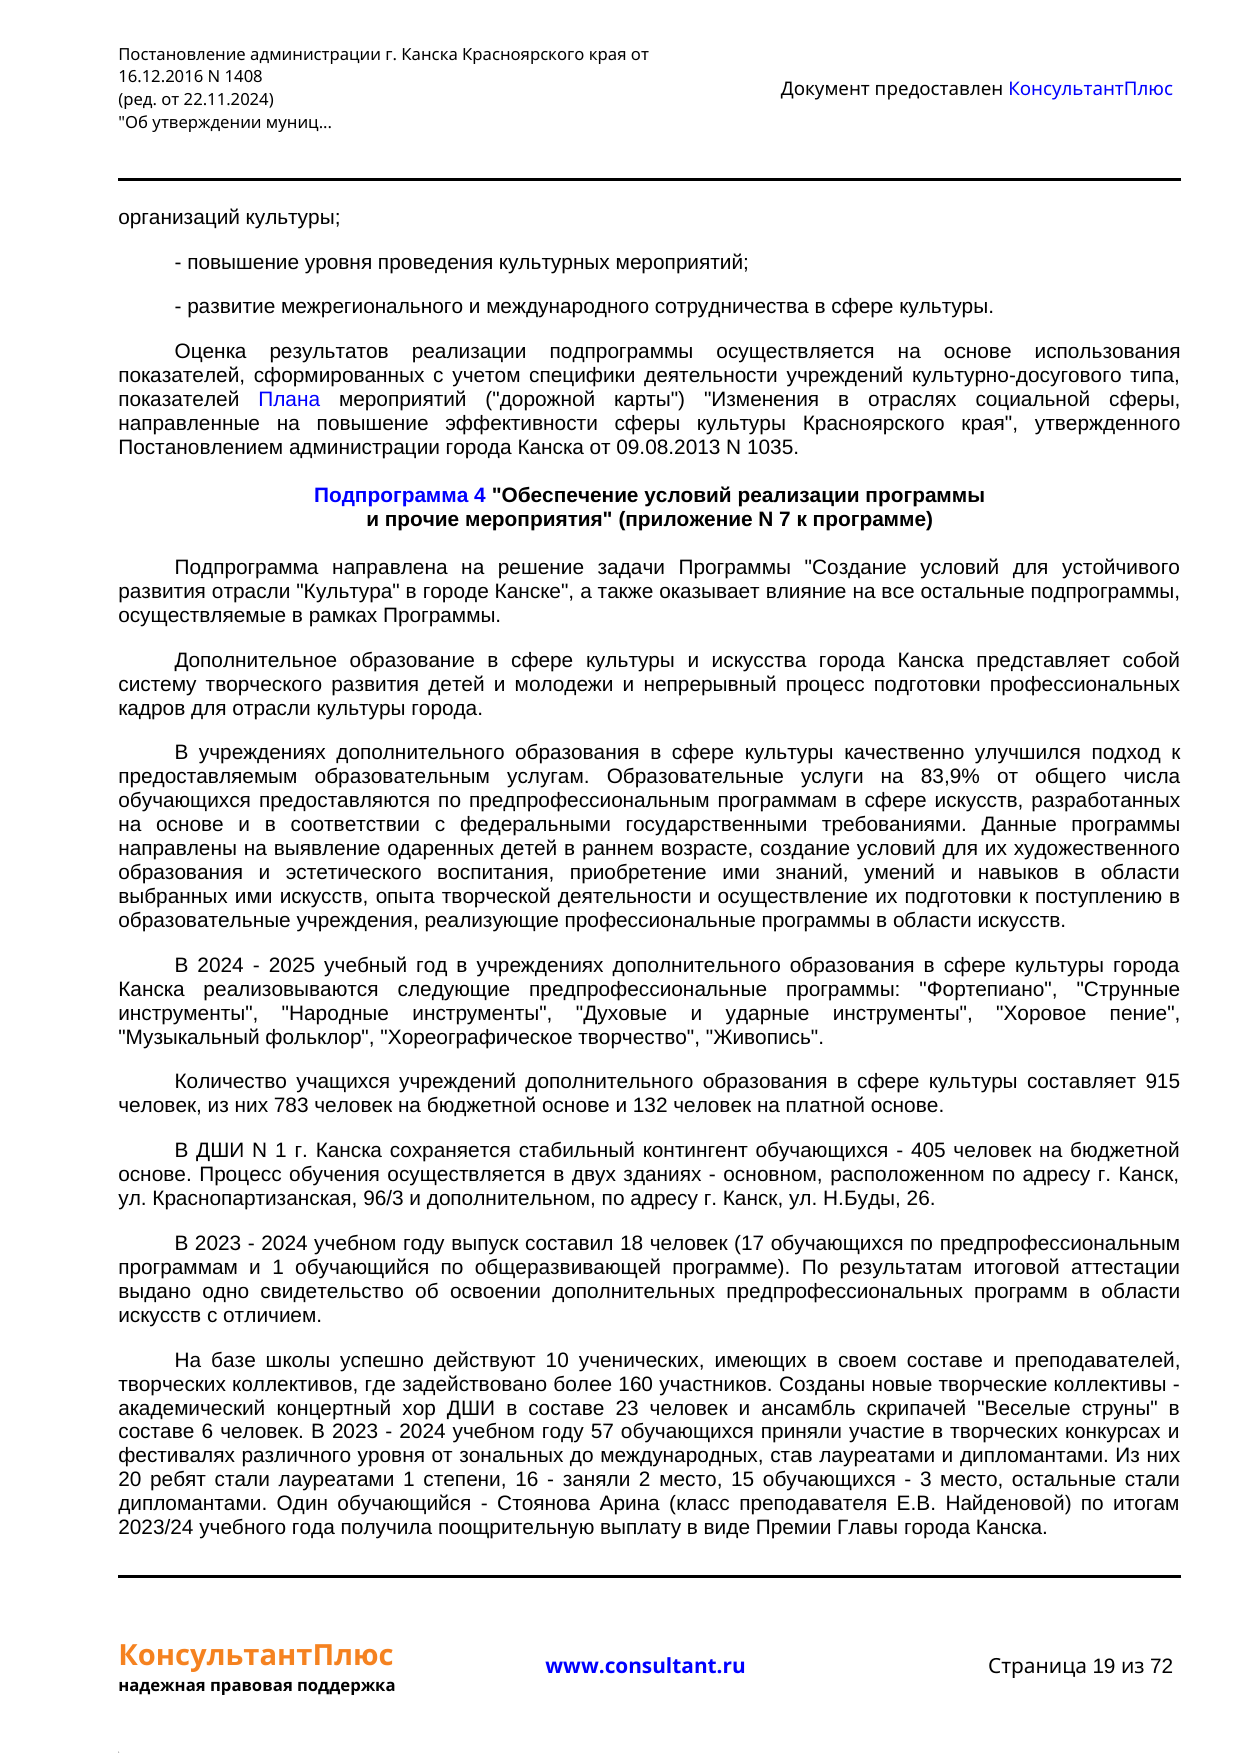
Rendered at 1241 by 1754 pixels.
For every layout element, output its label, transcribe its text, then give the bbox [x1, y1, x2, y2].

title и прочие мероприятия" (приложение N 7 к программе) [118, 507, 1181, 531]
text В 2023 - 2024 учебном году выпуск составил 18 человек (17 обучающихся по предпрофессиональным программам и 1 обучающийся по общеразвивающей программе). По результатам итоговой аттестации выдано одно свидетельство об освоении дополнительных предпрофессиональных программ в области искусств с отличием. [118, 1231, 1181, 1327]
text - развитие межрегионального и международного сотрудничества в сфере культуры. [118, 294, 1181, 318]
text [118, 205, 1181, 229]
text Дополнительное образование в сфере культуры и искусства города Канска представляет собой систему творческого развития детей и молодежи и непрерывный процесс подготовки профессиональных кадров для отрасли культуры города. [118, 647, 1181, 719]
text На базе школы успешно действуют 10 ученических, имеющих в своем составе и преподавателей, творческих коллективов, где задействовано более 160 участников. Созданы новые творческие коллективы - академический концертный хор ДШИ в составе 23 человек и ансамбль скрипачей "Веселые струны" в составе 6 человек. В 2023 - 2024 учебном году 57 обучающихся приняли участие в творческих конкурсах и фестивалях различного уровня от зональных до международных, став лауреатами и дипломантами. Из них 20 ребят стали лауреатами 1 степени, 16 - заняли 2 место, 15 обучающихся - 3 место, остальные стали дипломантами. Один обучающийся - Стоянова Арина (класс преподавателя Е.В. Найденовой) по итогам 2023/24 учебного года получила поощрительную выплату в виде Премии Главы города Канска. [118, 1347, 1181, 1539]
text В ДШИ N 1 г. Канска сохраняется стабильный контингент обучающихся - 405 человек на бюджетной основе. Процесс обучения осуществляется в двух зданиях - основном, расположенном по адресу г. Канск, ул. Краснопартизанская, 96/3 и дополнительном, по адресу г. Канск, ул. Н.Буды, 26. [118, 1138, 1181, 1210]
title Подпрограмма 4 "Обеспечение условий реализации программы [118, 483, 1181, 507]
text Оценка результатов реализации подпрограммы осуществляется на основе использования показателей, сформированных с учетом специфики деятельности учреждений культурно-досугового типа, показателей Плана мероприятий ("дорожной карты") "Изменения в отраслях социальной сферы, направленные на повышение эффективности сферы культуры Красноярского края", утвержденного Постановлением администрации города Канска от 09.08.2013 N 1035. [118, 339, 1181, 459]
text - повышение уровня проведения культурных мероприятий; [118, 249, 1181, 273]
text Подпрограмма направлена на решение задачи Программы "Создание условий для устойчивого развития отрасли "Культура" в городе Канске", а также оказывает влияние на все остальные подпрограммы, осуществляемые в рамках Программы. [118, 555, 1181, 627]
text В 2024 - 2025 учебный год в учреждениях дополнительного образования в сфере культуры города Канска реализовываются следующие предпрофессиональные программы: "Фортепиано", "Струнные инструменты", "Народные инструменты", "Духовые и ударные инструменты", "Хоровое пение", "Музыкальный фольклор", "Хореографическое творчество", "Живопись". [118, 953, 1181, 1048]
text В учреждениях дополнительного образования в сфере культуры качественно улучшился подход к предоставляемым образовательным услугам. Образовательные услуги на 83,9% от общего числа обучающихся предоставляются по предпрофессиональным программам в сфере искусств, разработанных на основе и в соответствии с федеральными государственными требованиями. Данные программы направлены на выявление одаренных детей в раннем возрасте, создание условий для их художественного образования и эстетического воспитания, приобретение ими знаний, умений и навыков в области выбранных ими искусств, опыта творческой деятельности и осуществление их подготовки к поступлению в образовательные учреждения, реализующие профессиональные программы в области искусств. [118, 740, 1181, 932]
text Количество учащихся учреждений дополнительного образования в сфере культуры составляет 915 человек, из них 783 человек на бюджетной основе и 132 человек на платной основе. [118, 1069, 1181, 1117]
